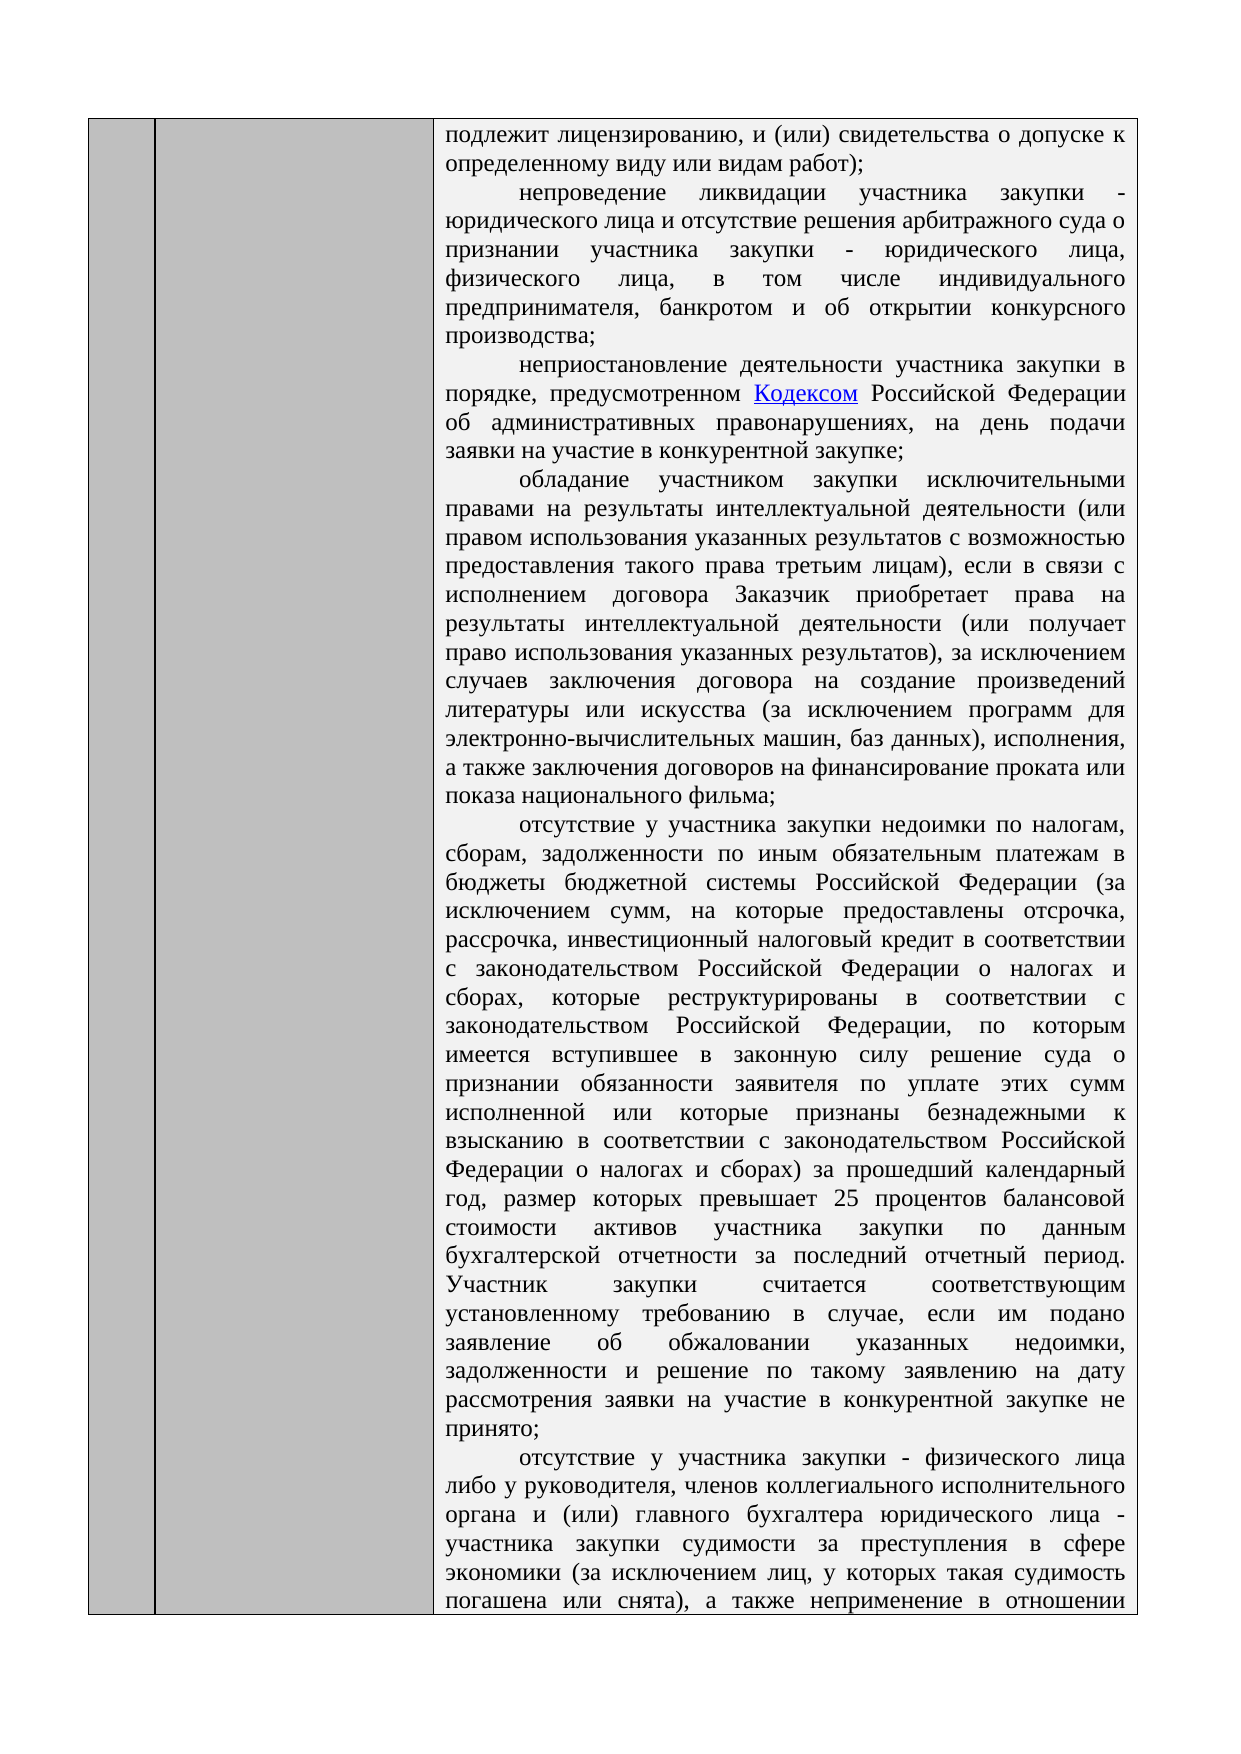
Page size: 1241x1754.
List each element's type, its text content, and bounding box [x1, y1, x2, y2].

table_cell 25 [89, 119, 154, 1614]
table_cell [434, 119, 1137, 1614]
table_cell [156, 119, 433, 1614]
